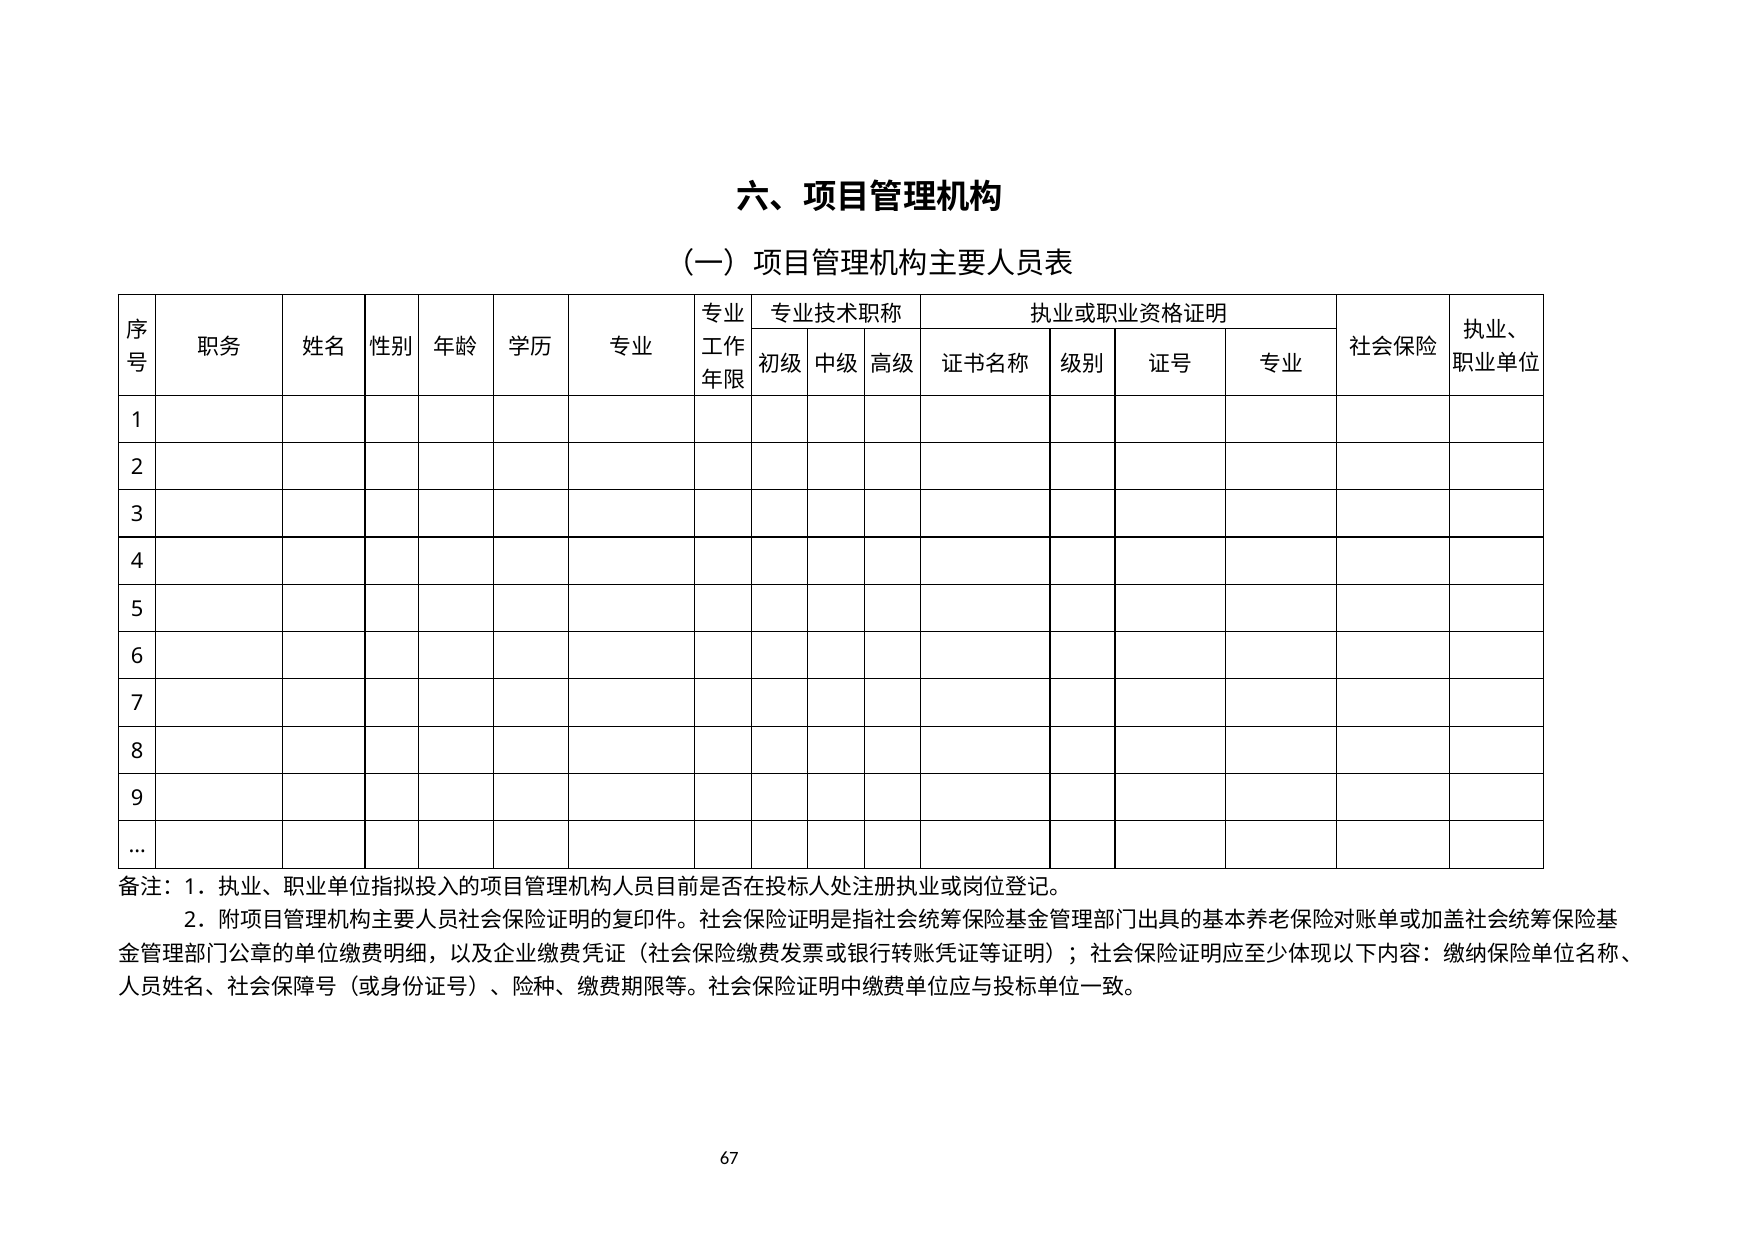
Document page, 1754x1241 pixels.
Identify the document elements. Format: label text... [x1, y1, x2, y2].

table_cell 6 [119, 632, 155, 678]
table_cell [366, 821, 418, 867]
table_cell [921, 774, 1049, 820]
table_cell [569, 774, 694, 820]
table_cell [156, 632, 282, 678]
table_cell [1337, 727, 1449, 773]
table_cell [419, 727, 493, 773]
table_cell [1226, 396, 1336, 442]
table_cell [366, 490, 418, 536]
table_cell [569, 490, 694, 536]
table_cell [752, 396, 807, 442]
table_cell [283, 679, 364, 726]
table_cell [1450, 821, 1543, 867]
table_cell [1051, 396, 1114, 442]
table_cell [808, 821, 864, 867]
table_cell [366, 396, 418, 442]
table_cell [1337, 585, 1449, 631]
table_cell [1226, 490, 1336, 536]
table_cell [1116, 632, 1225, 678]
table_cell [1051, 774, 1114, 820]
table_cell [1450, 538, 1543, 584]
table_cell [1450, 727, 1543, 773]
table_cell 7 [119, 679, 155, 726]
table_cell [283, 443, 364, 489]
table_cell [1051, 443, 1114, 489]
table_cell 2 [119, 443, 155, 489]
table_header 序号 [119, 295, 155, 394]
table_cell [1450, 632, 1543, 678]
table_cell [156, 443, 282, 489]
table_cell 3 [119, 490, 155, 536]
table_cell [366, 443, 418, 489]
table_cell [695, 821, 751, 867]
table_cell [1051, 727, 1114, 773]
table_cell 8 [119, 727, 155, 773]
table_header 执业或职业资格证明 [921, 295, 1336, 328]
table_header 学历 [494, 295, 568, 394]
table_cell [865, 490, 920, 536]
table_cell [156, 821, 282, 867]
table_cell [494, 396, 568, 442]
table_cell [1116, 679, 1225, 726]
table_cell [921, 443, 1049, 489]
table_cell [569, 585, 694, 631]
table_cell [569, 632, 694, 678]
table_cell [569, 727, 694, 773]
table_cell [494, 821, 568, 867]
table_header 职务 [156, 295, 282, 394]
table_cell [1051, 538, 1114, 584]
table_cell [1116, 396, 1225, 442]
table_cell [1116, 821, 1225, 867]
table_cell [419, 632, 493, 678]
table_cell [1450, 396, 1543, 442]
table_cell [865, 774, 920, 820]
table_cell [156, 679, 282, 726]
list （一）项目管理机构主要人员表 [118, 227, 1621, 294]
table_cell [752, 632, 807, 678]
table_cell [808, 585, 864, 631]
table_cell 初级 [752, 329, 807, 394]
table_cell [921, 632, 1049, 678]
table_cell [808, 396, 864, 442]
table_cell [1337, 396, 1449, 442]
table_cell [695, 679, 751, 726]
table_cell [156, 774, 282, 820]
table_cell [366, 727, 418, 773]
table_cell [752, 727, 807, 773]
table_cell [494, 727, 568, 773]
table_cell [569, 679, 694, 726]
table_cell [419, 821, 493, 867]
table_cell [1226, 443, 1336, 489]
table_cell [1116, 443, 1225, 489]
table_cell [865, 821, 920, 867]
table_cell [1116, 490, 1225, 536]
table_cell [808, 490, 864, 536]
table_cell [865, 396, 920, 442]
table_cell … [119, 821, 155, 867]
table_cell [921, 396, 1049, 442]
table_cell [569, 538, 694, 584]
table_cell [1450, 774, 1543, 820]
table_cell [921, 585, 1049, 631]
table_cell [808, 443, 864, 489]
table_cell [283, 727, 364, 773]
table_cell [695, 774, 751, 820]
table_cell [1116, 585, 1225, 631]
table_cell [1337, 821, 1449, 867]
table_header 执业、 职业单位 [1450, 295, 1543, 394]
table_cell [1337, 774, 1449, 820]
table_cell [156, 490, 282, 536]
table_cell [921, 538, 1049, 584]
table_cell [865, 585, 920, 631]
table_cell [419, 490, 493, 536]
table_cell [419, 443, 493, 489]
table_cell [865, 679, 920, 726]
table_header 社会保险 [1337, 295, 1449, 394]
table_cell [1051, 585, 1114, 631]
table_cell [494, 490, 568, 536]
table_cell [752, 774, 807, 820]
table_cell [695, 585, 751, 631]
table_cell [1051, 821, 1114, 867]
table_cell [156, 585, 282, 631]
table_cell [1337, 443, 1449, 489]
table_cell [494, 679, 568, 726]
table_cell [569, 821, 694, 867]
table_header 性别 [366, 295, 418, 394]
table_cell [366, 632, 418, 678]
table_cell [865, 727, 920, 773]
table_cell [1116, 538, 1225, 584]
table_cell [808, 632, 864, 678]
table_cell [283, 821, 364, 867]
table_cell [283, 585, 364, 631]
table_cell [156, 396, 282, 442]
table_cell 证号 [1116, 329, 1225, 394]
text 备注：1．执业、职业单位指拟投入的项目管理机构人员目前是否在投标人处注册执业或岗位登记。 [118, 868, 1621, 902]
table_cell [569, 443, 694, 489]
table_cell 4 [119, 538, 155, 584]
table_cell [283, 538, 364, 584]
table_cell [419, 396, 493, 442]
table_cell [1337, 679, 1449, 726]
table_cell [283, 774, 364, 820]
table_cell [419, 585, 493, 631]
table_cell [366, 679, 418, 726]
table_cell [1116, 774, 1225, 820]
table_cell [752, 538, 807, 584]
table_cell [752, 490, 807, 536]
text 六、项目管理机构 [118, 161, 1621, 227]
table_cell [366, 538, 418, 584]
table_cell 9 [119, 774, 155, 820]
table_cell 1 [119, 396, 155, 442]
table_cell [1337, 538, 1449, 584]
table_cell [752, 443, 807, 489]
table_cell 证书名称 [921, 329, 1049, 394]
text 2．附项目管理机构主要人员社会保险证明的复印件。社会保险证明是指社会统筹保险基金管理部门出具的基本养老保险对账单或加盖社会统筹保险基金管理部门公章的单位缴费明细，以及企业缴费凭证（社会保险缴费发票或银行转账凭证等证明）；社会保险证明应至少体现以下内容：缴纳保险单位名称、人员姓名、社会保障号（或身份证号）、险种、缴费期限等。社会保险证明中缴费单位应与投标单位一致。 [118, 902, 1621, 1001]
table_cell [1051, 490, 1114, 536]
table_cell [366, 585, 418, 631]
table_cell [1226, 774, 1336, 820]
table_cell [695, 632, 751, 678]
table_cell [921, 490, 1049, 536]
table_cell [921, 727, 1049, 773]
table_cell [1226, 538, 1336, 584]
table_cell [865, 443, 920, 489]
table_cell [1337, 632, 1449, 678]
table_cell [865, 538, 920, 584]
table_cell [283, 490, 364, 536]
table_cell 中级 [808, 329, 864, 394]
table_cell [808, 774, 864, 820]
table_cell [865, 632, 920, 678]
table_cell [1226, 821, 1336, 867]
table_cell [1116, 727, 1225, 773]
table_cell [1450, 679, 1543, 726]
table_cell [1337, 490, 1449, 536]
table_cell [695, 396, 751, 442]
table_cell [419, 538, 493, 584]
table_cell [494, 632, 568, 678]
table_cell [1450, 490, 1543, 536]
table_cell [695, 490, 751, 536]
table_cell [808, 727, 864, 773]
table_cell [1226, 585, 1336, 631]
table_cell [695, 538, 751, 584]
table_cell [156, 727, 282, 773]
table_cell [808, 679, 864, 726]
table_cell 5 [119, 585, 155, 631]
table_cell [156, 538, 282, 584]
table_cell [494, 774, 568, 820]
table_cell [494, 443, 568, 489]
table_cell [419, 774, 493, 820]
table_cell [695, 727, 751, 773]
table_cell [494, 585, 568, 631]
table_cell [1051, 679, 1114, 726]
table_cell [752, 821, 807, 867]
table_cell [808, 538, 864, 584]
table_cell [1051, 632, 1114, 678]
table_cell [569, 396, 694, 442]
table_cell [419, 679, 493, 726]
table_cell [921, 679, 1049, 726]
table_cell [1450, 443, 1543, 489]
table_header 专业 [569, 295, 694, 394]
table_header 年龄 [419, 295, 493, 394]
table_header 姓名 [283, 295, 364, 394]
table_cell [283, 632, 364, 678]
table_cell 级别 [1051, 329, 1114, 394]
table_cell 高级 [865, 329, 920, 394]
table_cell [752, 679, 807, 726]
table_cell [1226, 679, 1336, 726]
table_cell [1226, 632, 1336, 678]
table_cell [366, 774, 418, 820]
table_cell [1226, 727, 1336, 773]
table_cell [1450, 585, 1543, 631]
table_header 专业工作年限 [695, 295, 751, 394]
table_header 专业技术职称 [752, 295, 920, 328]
table_cell [494, 538, 568, 584]
table_cell [283, 396, 364, 442]
table_cell [921, 821, 1049, 867]
table_cell 专业 [1226, 329, 1336, 394]
table_cell [752, 585, 807, 631]
table_cell [695, 443, 751, 489]
